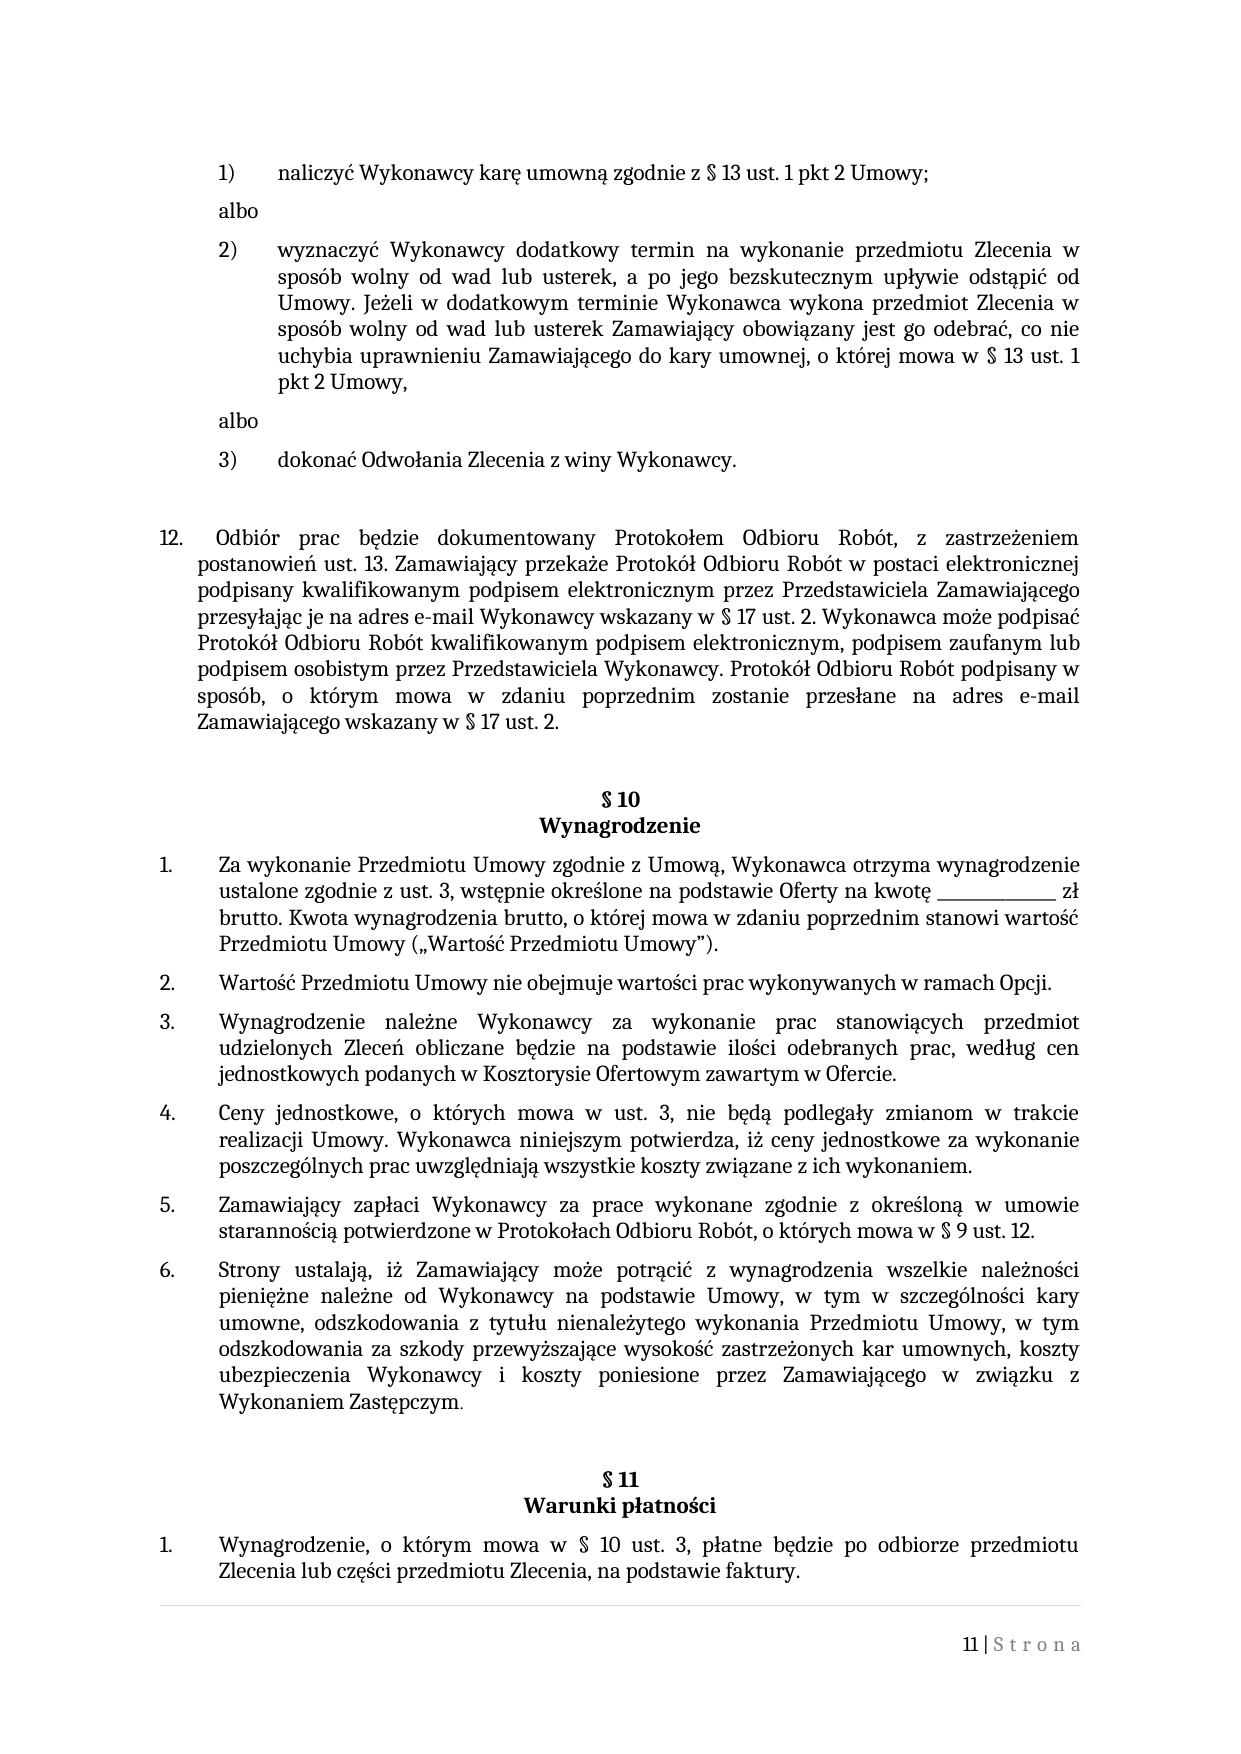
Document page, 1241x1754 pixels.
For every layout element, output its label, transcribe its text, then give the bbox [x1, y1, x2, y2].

list Zamawiający zapłaci Wykonawcy za prace wykonane zgodnie z określoną w umowie starannością potwierdzone w Protokołach Odbioru Robót, o których mowa w § 9 ust. 12. [159, 1192, 1081, 1244]
list Ceny jednostkowe, o których mowa w ust. 3, nie będą podlegały zmianom w trakcie realizacji Umowy. Wykonawca niniejszym potwierdza, iż ceny jednostkowe za wykonanie poszczególnych prac uwzględniają wszystkie koszty związane z ich wykonaniem. [159, 1100, 1081, 1179]
list Strony ustalają, iż Zamawiający może potrącić z wynagrodzenia wszelkie należności pieniężne należne od Wykonawcy na podstawie Umowy, w tym w szczególności kary umowne, odszkodowania z tytułu nienależytego wykonania Przedmiotu Umowy, w tym odszkodowania za szkody przewyższające wysokość zastrzeżonych kar umownych, koszty ubezpieczenia Wykonawcy i koszty poniesione przez Zamawiającego w związku z Wykonaniem Zastępczym. [159, 1257, 1081, 1415]
list wyznaczyć Wykonawcy dodatkowy termin na wykonanie przedmiotu Zlecenia w sposób wolny od wad lub usterek, a po jego bezskutecznym upływie odstąpić od Umowy. Jeżeli w dodatkowym terminie Wykonawca wykona przedmiot Zlecenia w sposób wolny od wad lub usterek Zamawiający obowiązany jest go odebrać, co nie uchybia uprawnieniu Zamawiającego do kary umownej, o której mowa w § 13 ust. 1 pkt 2 Umowy, [218, 237, 1081, 395]
list Wynagrodzenie należne Wykonawcy za wykonanie prac stanowiących przedmiot udzielonych Zleceń obliczane będzie na podstawie ilości odebranych prac, według cen jednostkowych podanych w Kosztorysie Ofertowym zawartym w Ofercie. [159, 1008, 1081, 1088]
list dokonać Odwołania Zlecenia z winy Wykonawcy. [218, 447, 1081, 473]
list naliczyć Wykonawcy karę umowną zgodnie z § 13 ust. 1 pkt 2 Umowy; [218, 159, 1081, 186]
text § 10 Wynagrodzenie [159, 787, 1081, 839]
list Wartość Przedmiotu Umowy nie obejmuje wartości prac wykonywanych w ramach Opcji. [159, 970, 1081, 996]
list Wynagrodzenie, o którym mowa w § 10 ust. 3, płatne będzie po odbiorze przedmiotu Zlecenia lub części przedmiotu Zlecenia, na podstawie faktury. [159, 1532, 1081, 1584]
list Za wykonanie Przedmiotu Umowy zgodnie z Umową, Wykonawca otrzyma wynagrodzenie ustalone zgodnie z ust. 3, wstępnie określone na podstawie Oferty na kwotę ______________ zł brutto. Kwota wynagrodzenia brutto, o której mowa w zdaniu poprzednim stanowi wartość Przedmiotu Umowy („Wartość Przedmiotu Umowy”). [159, 852, 1081, 957]
text § 11 Warunki płatności [159, 1466, 1081, 1519]
list Odbiór prac będzie dokumentowany Protokołem Odbioru Robót, z zastrzeżeniem postanowień ust. 13. Zamawiający przekaże Protokół Odbioru Robót w postaci elektronicznej podpisany kwalifikowanym podpisem elektronicznym przez Przedstawiciela Zamawiającego przesyłając je na adres e-mail Wykonawcy wskazany w § 17 ust. 2. Wykonawca może podpisać Protokół Odbioru Robót kwalifikowanym podpisem elektronicznym, podpisem zaufanym lub podpisem osobistym przez Przedstawiciela Wykonawcy. Protokół Odbioru Robót podpisany w sposób, o którym mowa w zdaniu poprzednim zostanie przesłane na adres e-mail Zamawiającego wskazany w § 17 ust. 2. [159, 524, 1081, 735]
text albo [218, 198, 1081, 225]
text albo [218, 408, 1081, 434]
